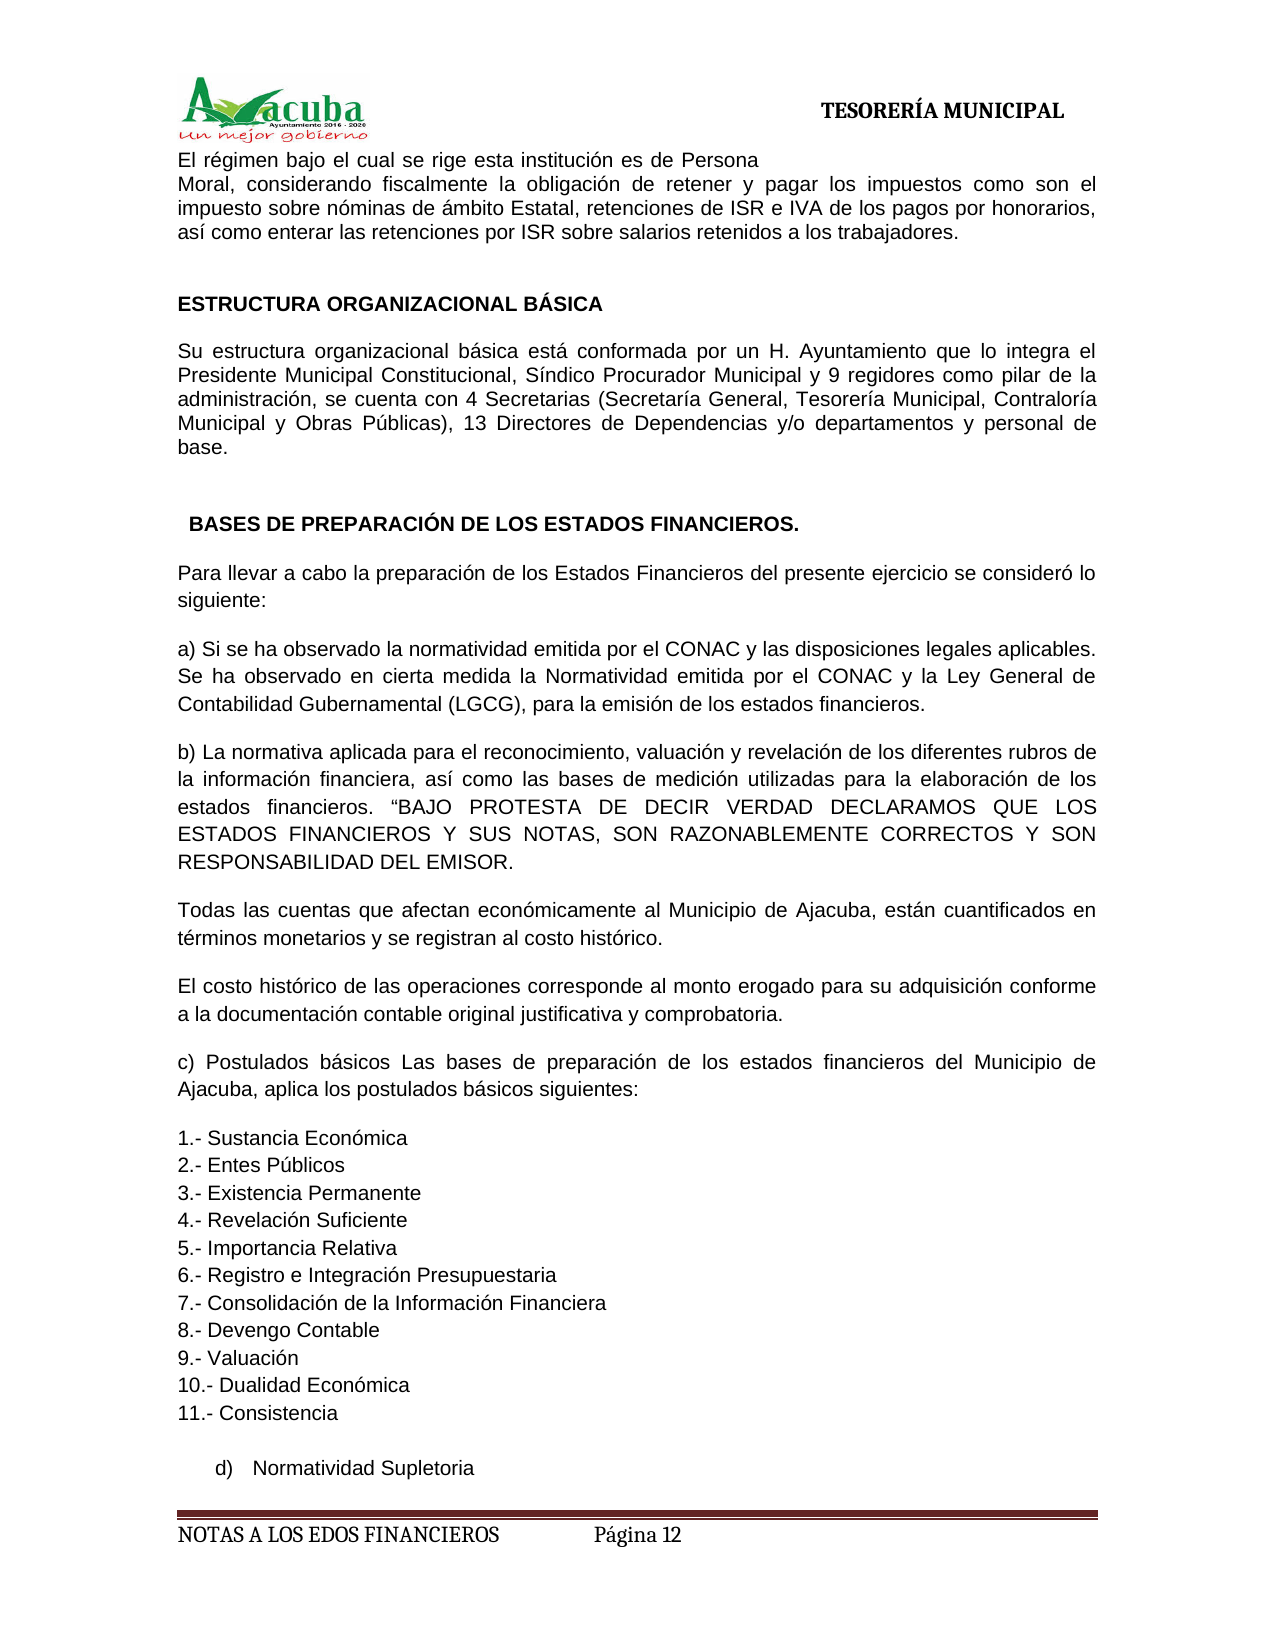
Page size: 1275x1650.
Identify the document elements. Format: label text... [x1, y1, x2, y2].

text Todas las cuentas que afectan económicamente al Municipio de Ajacuba, están cuantificados en términos monetarios y se registran al costo histórico. [177, 898, 1098, 949]
text 11.- Consistencia [177, 1401, 1098, 1424]
picture [177, 73, 370, 143]
text 8.- Devengo Contable [177, 1318, 1098, 1342]
text c) Postulados básicos Las bases de preparación de los estados financieros del Municipio de Ajacuba, aplica los postulados básicos siguientes: [177, 1050, 1098, 1101]
list Normatividad Supletoria [215, 1456, 1098, 1479]
text 3.- Existencia Permanente [177, 1181, 1098, 1204]
text El régimen bajo el cual se rige esta institución es de Persona Moral, considerando fiscalmente la obligación de retener y pagar los impuestos como son el impuesto sobre nóminas de ámbito Estatal, retenciones de ISR e IVA de los pagos por honorarios, así como enterar las retenciones por ISR sobre salarios retenidos a los trabajadores. [177, 148, 1098, 243]
text 6.- Registro e Integración Presupuestaria [177, 1263, 1098, 1287]
text Su estructura organizacional básica está conformada por un H. Ayuntamiento que lo integra el Presidente Municipal Constitucional, Síndico Procurador Municipal y 9 regidores como pilar de la administración, se cuenta con 4 Secretarias (Secretaría General, Tesorería Municipal, Contraloría Municipal y Obras Públicas), 13 Directores de Dependencias y/o departamentos y personal de base. [177, 339, 1098, 459]
text 4.- Revelación Suficiente [177, 1208, 1098, 1232]
text 10.- Dualidad Económica [177, 1373, 1098, 1397]
text 1.- Sustancia Económica [177, 1126, 1098, 1149]
text Para llevar a cabo la preparación de los Estados Financieros del presente ejercicio se consideró lo siguiente: [177, 561, 1098, 612]
text a) Si se ha observado la normatividad emitida por el CONAC y las disposiciones legales aplicables. Se ha observado en cierta medida la Normatividad emitida por el CONAC y la Ley General de Contabilidad Gubernamental (LGCG), para la emisión de los estados financieros. [177, 636, 1098, 715]
text 7.- Consolidación de la Información Financiera [177, 1291, 1098, 1314]
text b) La normativa aplicada para el reconocimiento, valuación y revelación de los diferentes rubros de la información financiera, así como las bases de medición utilizadas para la elaboración de los estados financieros. “BAJO PROTESTA DE DECIR VERDAD DECLARAMOS QUE LOS ESTADOS FINANCIEROS Y SUS NOTAS, SON RAZONABLEMENTE CORRECTOS Y SON RESPONSABILIDAD DEL EMISOR. [177, 740, 1098, 874]
text BASES DE PREPARACIÓN DE LOS ESTADOS FINANCIEROS. [177, 512, 1098, 536]
text ESTRUCTURA ORGANIZACIONAL BÁSICA [177, 291, 1098, 315]
text 9.- Valuación [177, 1346, 1098, 1369]
text 5.- Importancia Relativa [177, 1236, 1098, 1259]
text 2.- Entes Públicos [177, 1153, 1098, 1177]
text El costo histórico de las operaciones corresponde al monto erogado para su adquisición conforme a la documentación contable original justificativa y comprobatoria. [177, 974, 1098, 1025]
